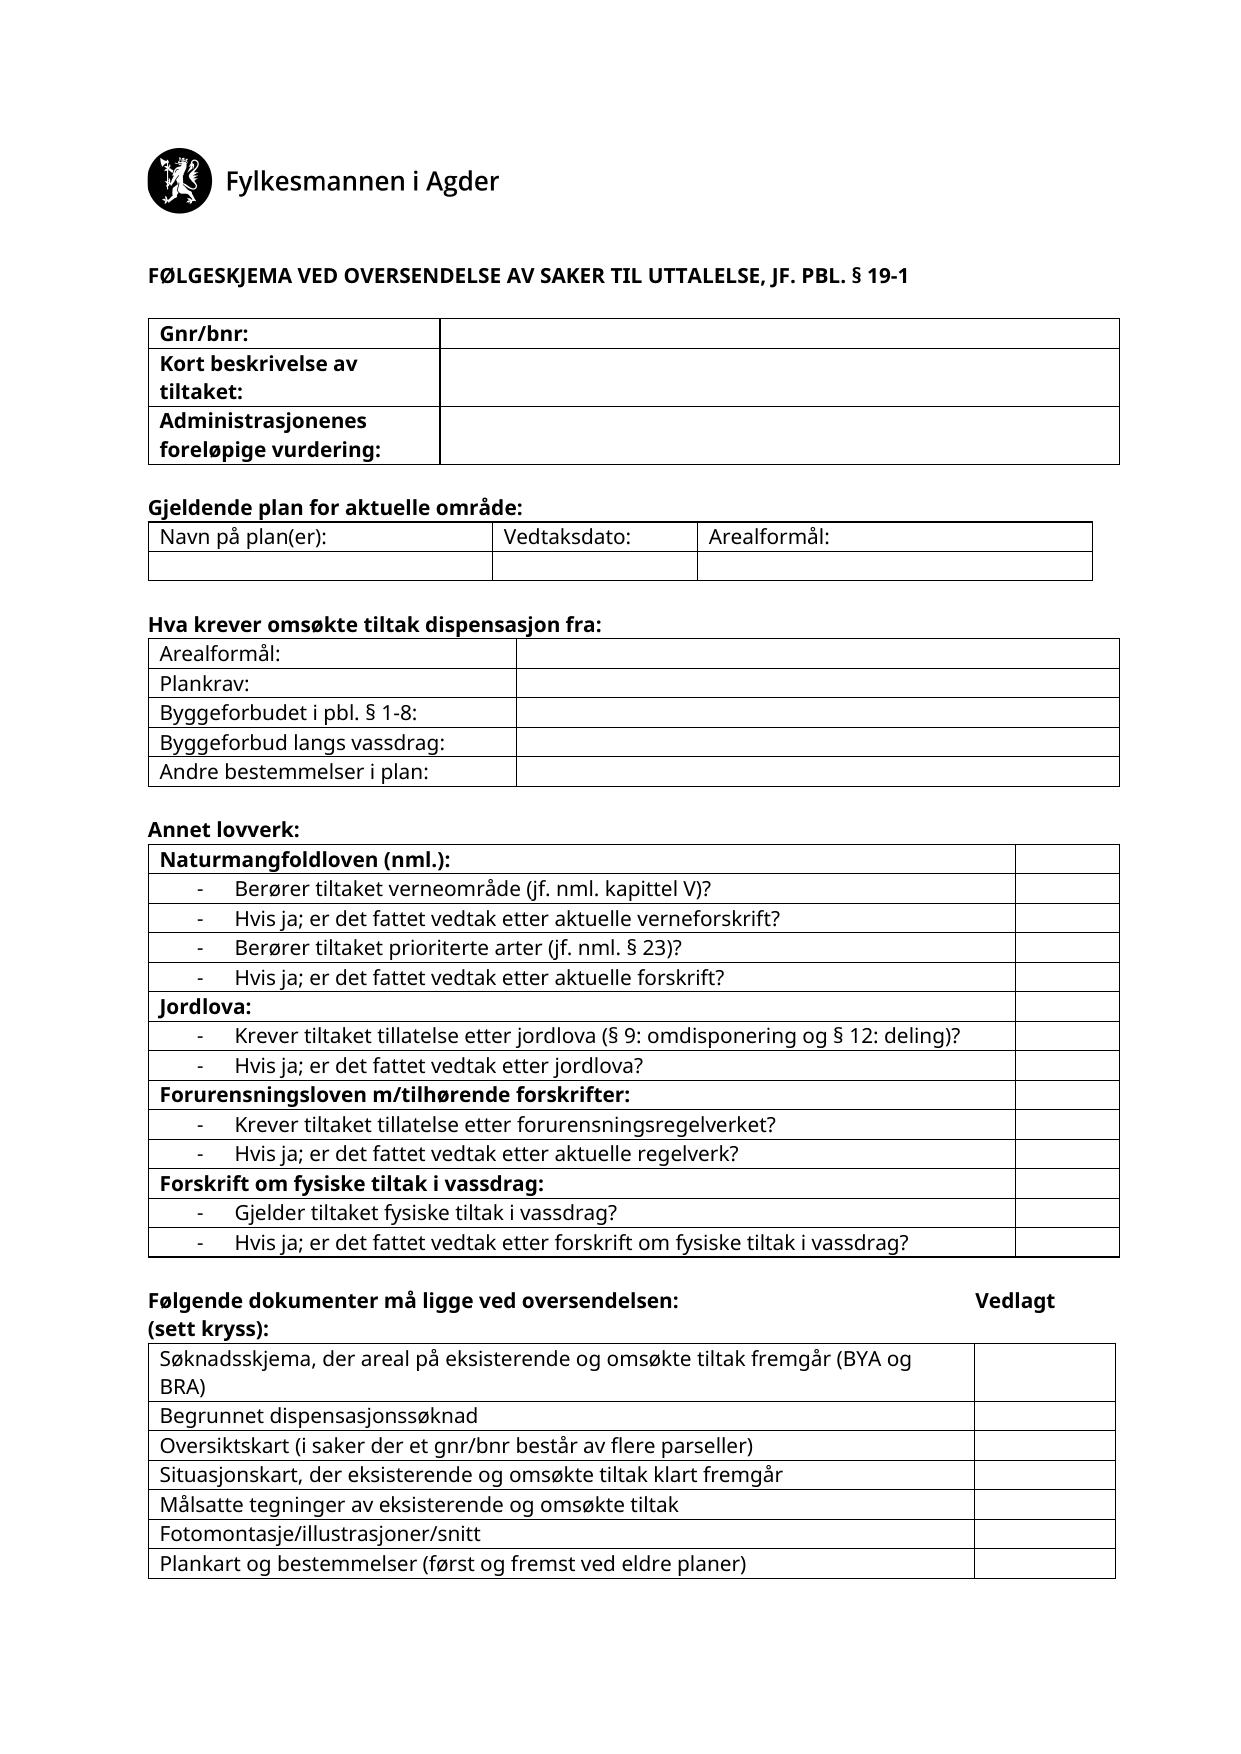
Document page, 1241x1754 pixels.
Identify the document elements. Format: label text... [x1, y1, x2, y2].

table_cell [517, 669, 1119, 697]
table_cell Kort beskrivelse av tiltaket: [149, 349, 439, 406]
table_cell [975, 1520, 1115, 1548]
table_cell [1016, 1169, 1119, 1197]
table_cell Hvis ja; er det fattet vedtak etter aktuelle verneforskrift? [149, 904, 1015, 932]
table_cell Administrasjonenes foreløpige vurdering: [149, 407, 439, 463]
table_cell Jordlova: [149, 992, 1015, 1021]
table_header [1016, 845, 1119, 873]
table_cell [517, 757, 1119, 786]
table_cell [441, 349, 1119, 406]
picture [147, 147, 499, 214]
table_cell [1016, 1022, 1119, 1050]
table_cell Begrunnet dispensasjonssøknad [149, 1402, 974, 1430]
table_cell Krever tiltaket tillatelse etter jordlova (§ 9: omdisponering og § 12: deling)? [149, 1022, 1015, 1050]
table_cell [1016, 1051, 1119, 1079]
table_cell [1016, 1228, 1119, 1256]
table_cell [698, 552, 1092, 580]
text Følgende dokumenter må ligge ved oversendelsen: Vedlagt (sett kryss): [148, 1286, 1093, 1343]
table_cell [1016, 1140, 1119, 1168]
table_cell Byggeforbud langs vassdrag: [149, 728, 516, 756]
table_cell [975, 1549, 1115, 1577]
table_cell [149, 552, 492, 580]
table_cell [517, 728, 1119, 756]
table_cell Oversiktskart (i saker der et gnr/bnr består av flere parseller) [149, 1431, 974, 1459]
table_cell [1016, 963, 1119, 991]
text FØLGESKJEMA VED OVERSENDELSE AV SAKER TIL UTTALELSE, JF. PBL. § 19-1 [148, 261, 1093, 290]
table_header Gnr/bnr: [149, 319, 439, 348]
table_cell [1016, 1110, 1119, 1138]
table_cell Gjelder tiltaket fysiske tiltak i vassdrag? [149, 1199, 1015, 1227]
table_cell Plankart og bestemmelser (først og fremst ved eldre planer) [149, 1549, 974, 1577]
table_header [975, 1344, 1115, 1401]
table_cell [975, 1461, 1115, 1489]
table_cell Forskrift om fysiske tiltak i vassdrag: [149, 1169, 1015, 1197]
table_cell [1016, 933, 1119, 962]
table_cell Andre bestemmelser i plan: [149, 757, 516, 786]
table_cell Krever tiltaket tillatelse etter forurensningsregelverket? [149, 1110, 1015, 1138]
text Annet lovverk: [148, 815, 1093, 844]
table_cell [975, 1402, 1115, 1430]
text Hva krever omsøkte tiltak dispensasjon fra: [148, 610, 1093, 638]
table_cell [517, 698, 1119, 727]
table_header Vedtaksdato: [493, 523, 697, 551]
table_cell Byggeforbudet i pbl. § 1-8: [149, 698, 516, 727]
table_cell Situasjonskart, der eksisterende og omsøkte tiltak klart fremgår [149, 1461, 974, 1489]
table_cell Berører tiltaket verneområde (jf. nml. kapittel V)? [149, 874, 1015, 903]
table_cell [1016, 904, 1119, 932]
table_cell Hvis ja; er det fattet vedtak etter jordlova? [149, 1051, 1015, 1079]
table_cell Fotomontasje/illustrasjoner/snitt [149, 1520, 974, 1548]
table_cell Berører tiltaket prioriterte arter (jf. nml. § 23)? [149, 933, 1015, 962]
table_cell Plankrav: [149, 669, 516, 697]
table_cell Hvis ja; er det fattet vedtak etter forskrift om fysiske tiltak i vassdrag? [149, 1228, 1015, 1256]
table_cell [1016, 874, 1119, 903]
table_cell [1016, 1081, 1119, 1109]
table_cell [1016, 992, 1119, 1021]
table_cell [975, 1431, 1115, 1459]
table_header Arealformål: [149, 639, 516, 668]
text Gjeldende plan for aktuelle område: [148, 493, 1093, 521]
table_cell [441, 407, 1119, 463]
table_cell [975, 1490, 1115, 1518]
table_header [441, 319, 1119, 348]
table_cell Hvis ja; er det fattet vedtak etter aktuelle regelverk? [149, 1140, 1015, 1168]
table_header Søknadsskjema, der areal på eksisterende og omsøkte tiltak fremgår (BYA og BRA) [149, 1344, 974, 1401]
table_cell Forurensningsloven m/tilhørende forskrifter: [149, 1081, 1015, 1109]
table_header [517, 639, 1119, 668]
table_cell Målsatte tegninger av eksisterende og omsøkte tiltak [149, 1490, 974, 1518]
table_cell [493, 552, 697, 580]
table_header Arealformål: [698, 523, 1092, 551]
table_header Naturmangfoldloven (nml.): [149, 845, 1015, 873]
table_header Navn på plan(er): [149, 523, 492, 551]
table_cell Hvis ja; er det fattet vedtak etter aktuelle forskrift? [149, 963, 1015, 991]
table_cell [1016, 1199, 1119, 1227]
